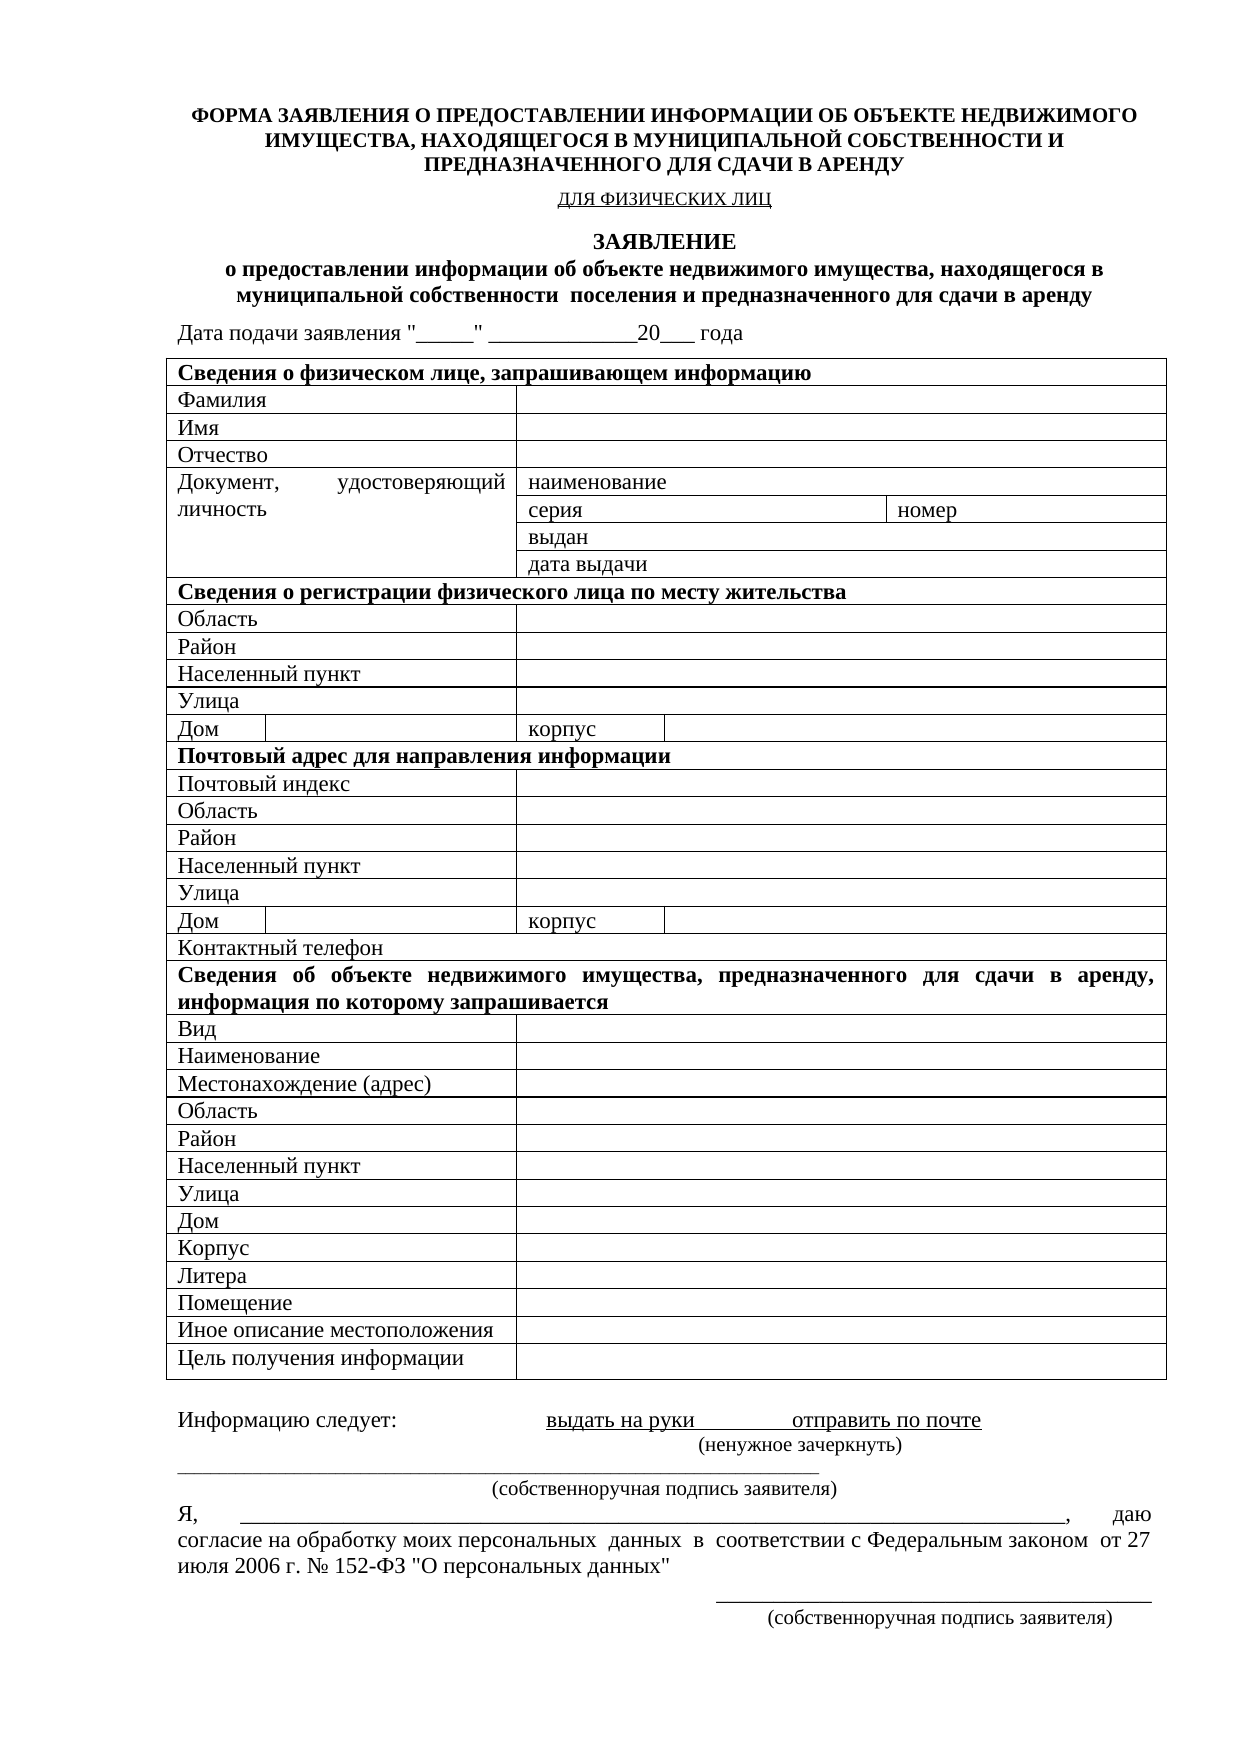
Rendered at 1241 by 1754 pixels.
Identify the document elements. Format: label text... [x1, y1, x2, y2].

table_cell Сведения о регистрации физического лица по месту жительства [167, 578, 1166, 604]
table_cell Контактный телефон [167, 934, 1166, 960]
text ______________________________________ [177, 1579, 1152, 1605]
text Я, ________________________________________________________________________, даю согласие на обработку моих персональных данных в соответствии с Федеральным законом от 27 июля 2006 г. № 152-ФЗ "О персональных данных" [177, 1500, 1152, 1579]
table_cell [517, 852, 1166, 878]
table_cell Почтовый адрес для направления информации [167, 742, 1166, 769]
table_cell [665, 715, 1166, 741]
table_cell Улица [167, 688, 516, 714]
table_cell Местонахождение (адрес) [167, 1070, 516, 1096]
table_cell Наименование [167, 1043, 516, 1069]
table_cell Дом [167, 907, 265, 933]
text ЗАЯВЛЕНИЕ [177, 228, 1152, 255]
table_cell [517, 688, 1166, 714]
table_cell Область [167, 1098, 516, 1124]
table_cell Район [167, 633, 516, 659]
table_cell Помещение [167, 1289, 516, 1316]
table_cell Иное описание местоположения [167, 1317, 516, 1343]
table_cell [517, 1015, 1166, 1042]
table_cell [517, 386, 1166, 412]
table_cell [517, 660, 1166, 686]
table_cell Сведения об объекте недвижимого имущества, предназначенного для сдачи в аренду, информация по которому запрашивается [167, 961, 1166, 1014]
table_cell [517, 1289, 1166, 1316]
text (собственноручная подпись заявителя) [177, 1476, 1152, 1500]
table_cell Область [167, 605, 516, 632]
table_cell [517, 441, 1166, 467]
table_cell [517, 1344, 1166, 1379]
table_cell [167, 550, 516, 577]
table_cell Имя [167, 414, 516, 440]
table_cell [517, 1262, 1166, 1288]
text ФОРМА ЗАЯВЛЕНИЯ О ПРЕДОСТАВЛЕНИИ ИНФОРМАЦИИ ОБ ОБЪЕКТЕ НЕДВИЖИМОГО ИМУЩЕСТВА, НАХОДЯЩЕГОСЯ В МУНИЦИПАЛЬНОЙ СОБСТВЕННОСТИ И ПРЕДНАЗНАЧЕННОГО ДЛЯ СДАЧИ В АРЕНДУ [177, 103, 1152, 176]
table_cell [517, 1234, 1166, 1261]
table_cell Район [167, 825, 516, 851]
table_cell Дом [167, 715, 265, 741]
table_cell [517, 1207, 1166, 1233]
table_cell Населенный пункт [167, 1152, 516, 1178]
table_cell [517, 414, 1166, 440]
table_cell [517, 770, 1166, 796]
table_cell [517, 1098, 1166, 1124]
table_cell [517, 1152, 1166, 1178]
table_cell [517, 797, 1166, 823]
text ДЛЯ ФИЗИЧЕСКИХ ЛИЦ [177, 188, 1152, 209]
table_cell [517, 1070, 1166, 1096]
table_cell Литера [167, 1262, 516, 1288]
table_cell [517, 1317, 1166, 1343]
table_cell Населенный пункт [167, 660, 516, 686]
table_cell [517, 605, 1166, 632]
table_cell номер [887, 496, 1166, 522]
table_cell [517, 1043, 1166, 1069]
table_cell Корпус [167, 1234, 516, 1261]
text _____________________________________________________________________________ [177, 1456, 1152, 1476]
table_cell Дом [167, 1207, 516, 1233]
table_cell Документ, удостоверяющий личность [167, 468, 516, 549]
table_cell корпус [517, 715, 664, 741]
text о предоставлении информации об объекте недвижимого имущества, находящегося в муниципальной собственности поселения и предназначенного для сдачи в аренду [177, 255, 1152, 307]
table_cell Район [167, 1125, 516, 1151]
table_cell Фамилия [167, 386, 516, 412]
table_cell [517, 879, 1166, 906]
table_cell дата выдачи [517, 551, 1166, 577]
table_cell Область [167, 797, 516, 823]
table_cell выдан [517, 523, 1166, 549]
table_cell [517, 633, 1166, 659]
table_cell [517, 1125, 1166, 1151]
table_cell Почтовый индекс [167, 770, 516, 796]
text Дата подачи заявления "_____" _____________20___ года [177, 319, 1152, 346]
table_cell корпус [517, 907, 664, 933]
table_header Информацию следует: выдать на руки отправить по почте (ненужное зачеркнуть) [166, 1406, 1146, 1456]
table_cell Населенный пункт [167, 852, 516, 878]
table_cell наименование [517, 468, 1166, 495]
table_cell Улица [167, 879, 516, 906]
table_cell [665, 907, 1166, 933]
table_cell [517, 1180, 1166, 1206]
text (собственноручная подпись заявителя) [177, 1605, 1152, 1629]
table_cell Отчество [167, 441, 516, 467]
table_header Сведения о физическом лице, запрашивающем информацию [167, 359, 1166, 385]
table_cell [517, 825, 1166, 851]
table_cell Цель получения информации [167, 1344, 516, 1379]
table_cell [266, 715, 516, 741]
table_cell Вид [167, 1015, 516, 1042]
table_cell серия [517, 496, 886, 522]
table_cell [266, 907, 516, 933]
table_cell Улица [167, 1180, 516, 1206]
